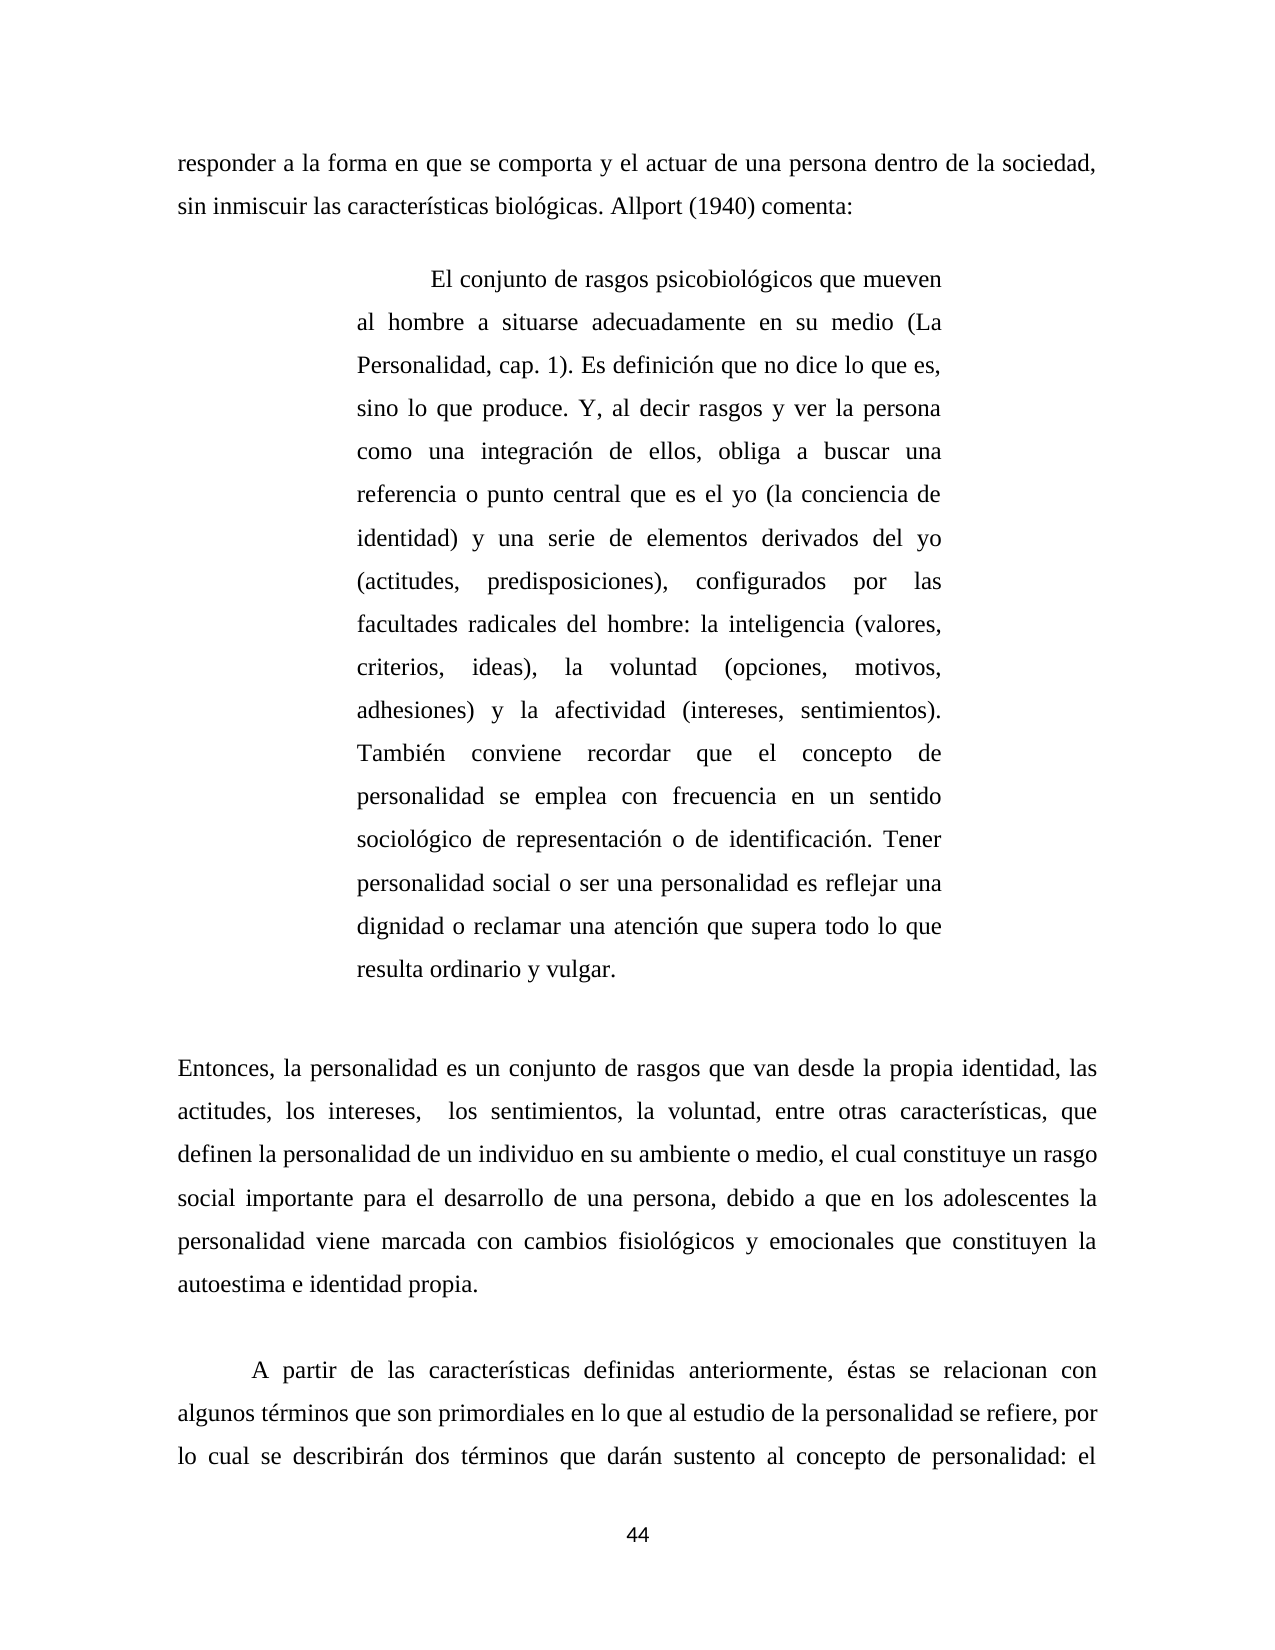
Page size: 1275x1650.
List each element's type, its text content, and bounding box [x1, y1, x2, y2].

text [177, 148, 1098, 219]
text Entonces, la personalidad es un conjunto de rasgos que van desde la propia identidad, las actitudes, los intereses, los sentimientos, la voluntad, entre otras características, que definen la personalidad de un individuo en su ambiente o medio, el cual constituye un rasgo social importante para el desarrollo de una persona, debido a que en los adolescentes la personalidad viene marcada con cambios fisiológicos y emocionales que constituyen la autoestima e identidad propia. [177, 1053, 1098, 1298]
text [177, 1355, 1098, 1470]
